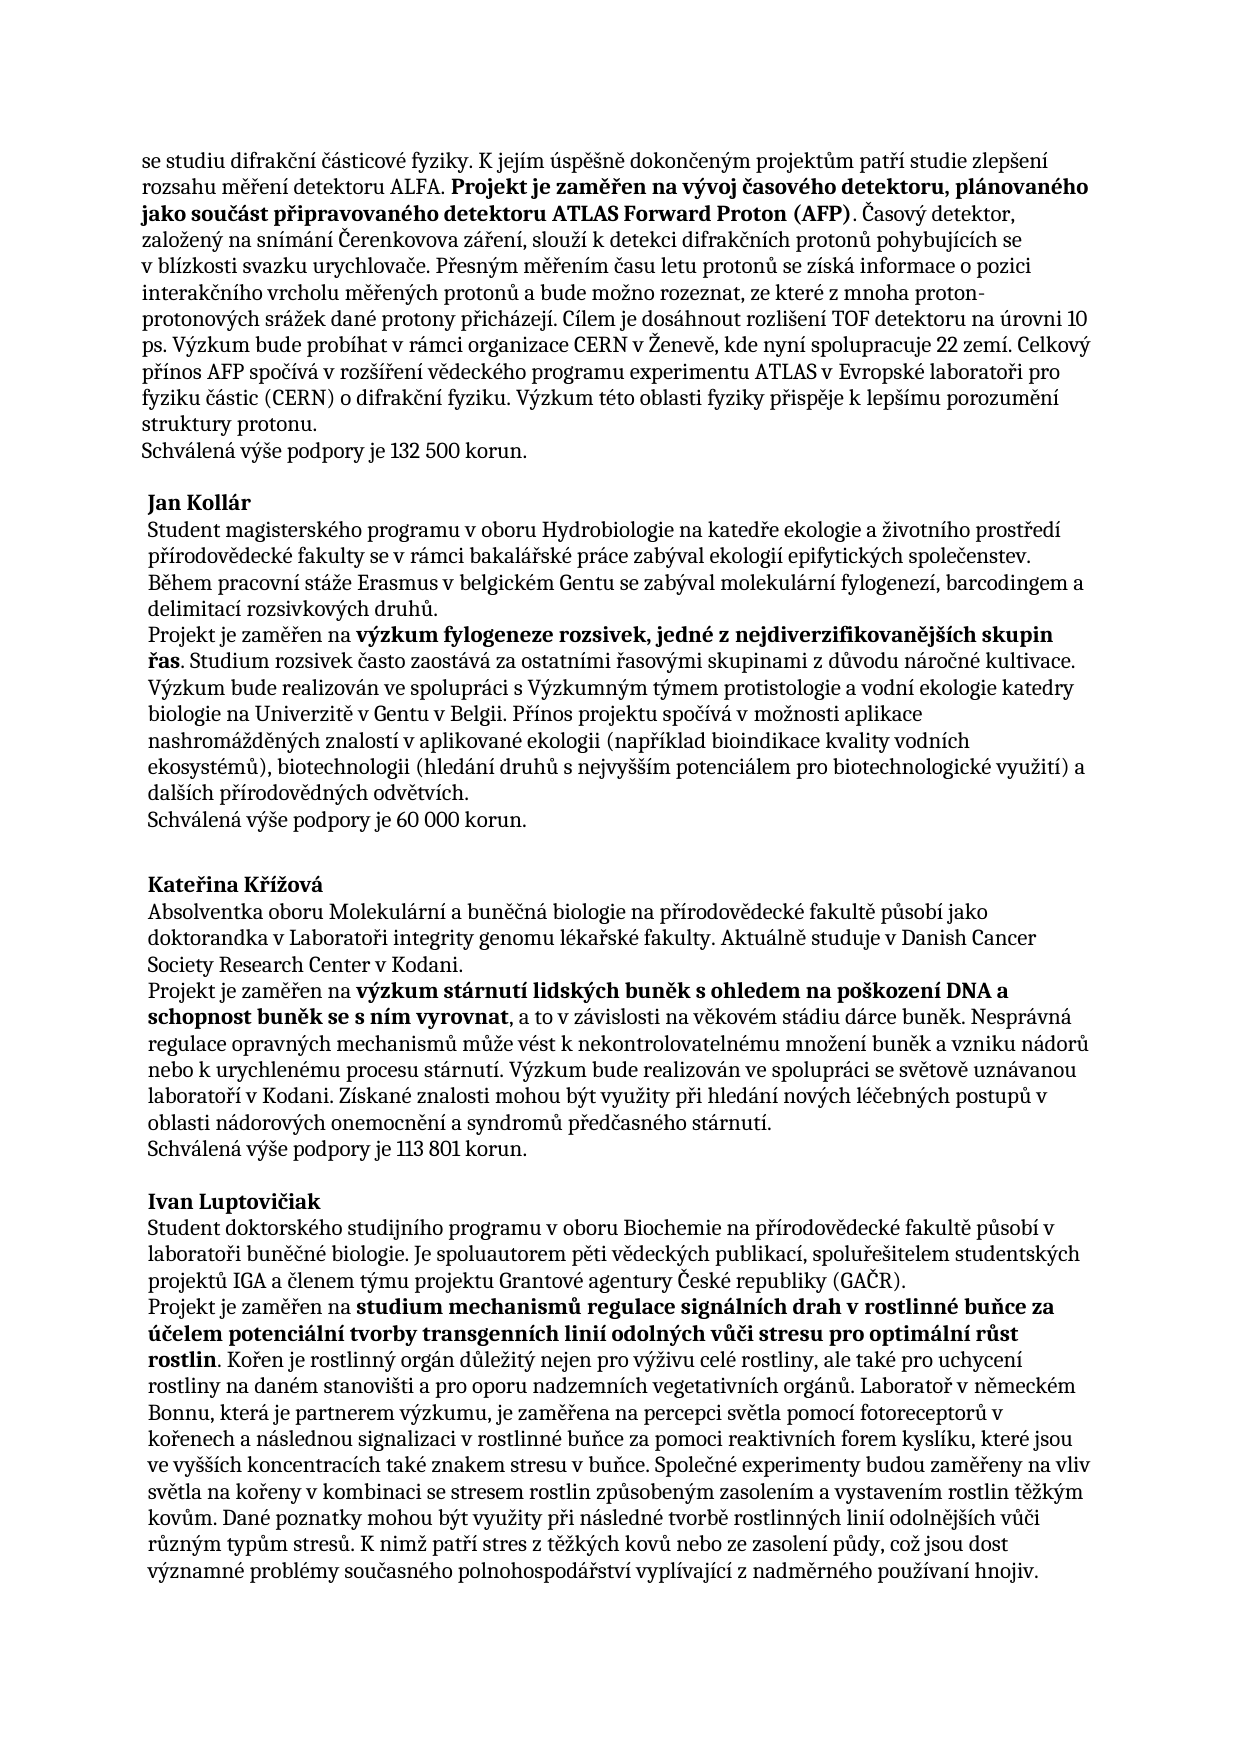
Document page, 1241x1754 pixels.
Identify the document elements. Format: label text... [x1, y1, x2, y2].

text Schválená výše podpory je 113 801 korun. [148, 1136, 1093, 1162]
text Absolventka oboru Molekulární a buněčná biologie na přírodovědecké fakultě působí jako doktorandka v Laboratoři integrity genomu lékařské fakulty. Aktuálně studuje v Danish Cancer Society Research Center v Kodani. [148, 899, 1093, 978]
text Student magisterského programu v oboru Hydrobiologie na katedře ekologie a životního prostředí přírodovědecké fakulty se v rámci bakalářské práce zabýval ekologií epifytických společenstev. Během pracovní stáže Erasmus v belgickém Gentu se zabýval molekulární fylogenezí, barcodingem a delimitací rozsivkových druhů. [148, 517, 1093, 622]
text Projekt je zaměřen na výzkum fylogeneze rozsivek, jedné z nejdiverzifikovanějších skupin řas. Studium rozsivek často zaostává za ostatními řasovými skupinami z důvodu náročné kultivace. Výzkum bude realizován ve spolupráci s Výzkumným týmem protistologie a vodní ekologie katedry biologie na Univerzitě v Gentu v Belgii. Přínos projektu spočívá v možnosti aplikace nashromážděných znalostí v aplikované ekologii (například bioindikace kvality vodních ekosystémů), biotechnologii (hledání druhů s nejvyšším potenciálem pro biotechnologické využití) a dalších přírodovědných odvětvích. [148, 622, 1093, 806]
text Schválená výše podpory je 132 500 korun. [142, 437, 1093, 464]
text Projekt je zaměřen na výzkum stárnutí lidských buněk s ohledem na poškození DNA a schopnost buněk se s ním vyrovnat, a to v závislosti na věkovém stádiu dárce buněk. Nesprávná regulace opravných mechanismů může vést k nekontrolovatelnému množení buněk a vzniku nádorů nebo k urychlenému procesu stárnutí. Výzkum bude realizován ve spolupráci se světově uznávanou laboratoří v Kodani. Získané znalosti mohou být využity při hledání nových léčebných postupů v oblasti nádorových onemocnění a syndromů předčasného stárnutí. [148, 978, 1093, 1136]
text Ivan Luptovičiak [148, 1188, 1093, 1215]
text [142, 148, 1093, 437]
text Student doktorského studijního programu v oboru Biochemie na přírodovědecké fakultě působí v laboratoři buněčné biologie. Je spoluautorem pěti vědeckých publikací, spoluřešitelem studentských projektů IGA a členem týmu projektu Grantové agentury České republiky (GAČR). [148, 1215, 1093, 1294]
text Projekt je zaměřen na studium mechanismů regulace signálních drah v rostlinné buňce za účelem potenciální tvorby transgenních linií odolných vůči stresu pro optimální růst rostlin. Kořen je rostlinný orgán důležitý nejen pro výživu celé rostliny, ale také pro uchycení rostliny na daném stanovišti a pro oporu nadzemních vegetativních orgánů. Laboratoř v německém Bonnu, která je partnerem výzkumu, je zaměřena na percepci světla pomocí fotoreceptorů v kořenech a následnou signalizaci v rostlinné buňce za pomoci reaktivních forem kyslíku, které jsou ve vyšších koncentracích také znakem stresu v buňce. Společné experimenty budou zaměřeny na vliv světla na kořeny v kombinaci se stresem rostlin způsobeným zasolením a vystavením rostlin těžkým kovům. Dané poznatky mohou být využity při následné tvorbě rostlinných linií odolnějších vůči různým typům stresů. K nimž patří stres z těžkých kovů nebo ze zasolení půdy, což jsou dost významné problémy současného polnohospodářství vyplívající z nadměrného používaní hnojiv. [148, 1294, 1093, 1584]
text Kateřina Křížová [148, 872, 1093, 899]
text Schválená výše podpory je 60 000 korun. [148, 806, 1093, 833]
text Jan Kollár [148, 490, 1093, 517]
